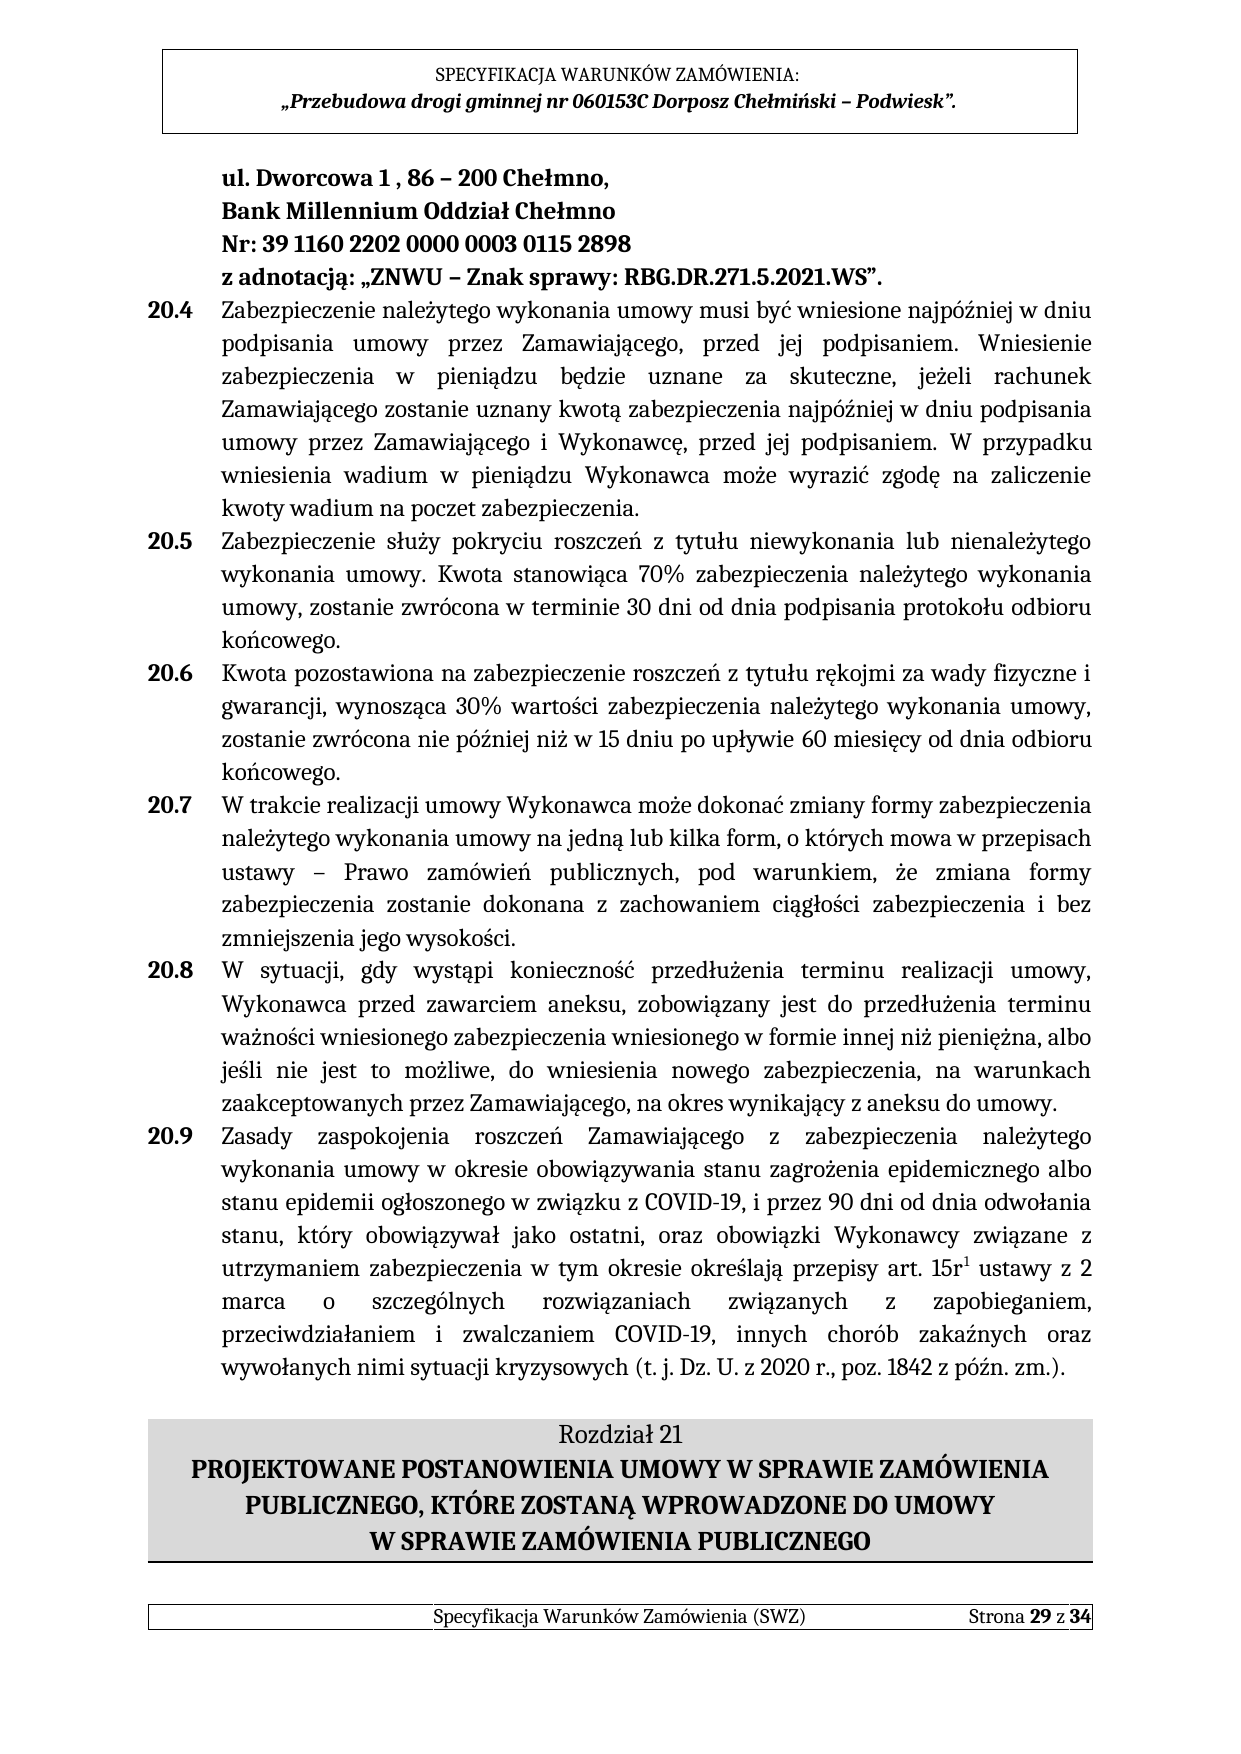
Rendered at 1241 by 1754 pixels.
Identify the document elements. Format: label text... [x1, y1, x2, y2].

list W sytuacji, gdy wystąpi konieczność przedłużenia terminu realizacji umowy, Wykonawca przed zawarciem aneksu, zobowiązany jest do przedłużenia terminu ważności wniesionego zabezpieczenia wniesionego w formie innej niż pieniężna, albo jeśli nie jest to możliwe, do wniesienia nowego zabezpieczenia, na warunkach zaakceptowanych przez Zamawiającego, na okres wynikający z aneksu do umowy. [148, 956, 1093, 1117]
list Zasady zaspokojenia roszczeń Zamawiającego z zabezpieczenia należytego wykonania umowy w okresie obowiązywania stanu zagrożenia epidemicznego albo stanu epidemii ogłoszonego w związku z COVID-19, i przez 90 dni od dnia odwołania stanu, który obowiązywał jako ostatni, oraz obowiązki Wykonawcy związane z utrzymaniem zabezpieczenia w tym okresie określają przepisy art. 15r1 ustawy z 2 marca o szczególnych rozwiązaniach związanych z zapobieganiem, przeciwdziałaniem i zwalczaniem COVID-19, innych chorób zakaźnych oraz wywołanych nimi sytuacji kryzysowych (t. j. Dz. U. z 2020 r., poz. 1842 z późn. zm.). [148, 1122, 1093, 1381]
table_header Rozdział 21 PROJEKTOWANE POSTANOWIENIA UMOWY W SPRAWIE ZAMÓWIENIA PUBLICZNEGO, KTÓRE ZOSTANĄ WPROWADZONE DO UMOWY W SPRAWIE ZAMÓWIENIA PUBLICZNEGO [148, 1419, 1093, 1561]
list W trakcie realizacji umowy Wykonawca może dokonać zmiany formy zabezpieczenia należytego wykonania umowy na jedną lub kilka form, o których mowa w przepisach ustawy – Prawo zamówień publicznych, pod warunkiem, że zmiana formy zabezpieczenia zostanie dokonana z zachowaniem ciągłości zabezpieczenia i bez zmniejszenia jego wysokości. [148, 791, 1093, 952]
list Bank Millennium Oddział Chełmno [185, 197, 1093, 226]
list Nr: 39 1160 2202 0000 0003 0115 2898 [185, 230, 1093, 259]
list Zabezpieczenie służy pokryciu roszczeń z tytułu niewykonania lub nienależytego wykonania umowy. Kwota stanowiąca 70% zabezpieczenia należytego wykonania umowy, zostanie zwrócona w terminie 30 dni od dnia podpisania protokołu odbioru końcowego. [148, 527, 1093, 655]
list z adnotacją: „ZNWU – Znak sprawy: RBG.DR.271.5.2021.WS”. [221, 263, 1093, 292]
list Zabezpieczenie należytego wykonania umowy musi być wniesione najpóźniej w dniu podpisania umowy przez Zamawiającego, przed jej podpisaniem. Wniesienie zabezpieczenia w pieniądzu będzie uznane za skuteczne, jeżeli rachunek Zamawiającego zostanie uznany kwotą zabezpieczenia najpóźniej w dniu podpisania umowy przez Zamawiającego i Wykonawcę, przed jej podpisaniem. W przypadku wniesienia wadium w pieniądzu Wykonawca może wyrazić zgodę na zaliczenie kwoty wadium na poczet zabezpieczenia. [148, 296, 1093, 523]
list ul. Dworcowa 1 , 86 – 200 Chełmno, [185, 164, 1093, 193]
list Kwota pozostawiona na zabezpieczenie roszczeń z tytułu rękojmi za wady fizyczne i gwarancji, wynosząca 30% wartości zabezpieczenia należytego wykonania umowy, zostanie zwrócona nie później niż w 15 dniu po upływie 60 miesięcy od dnia odbioru końcowego. [148, 659, 1093, 787]
